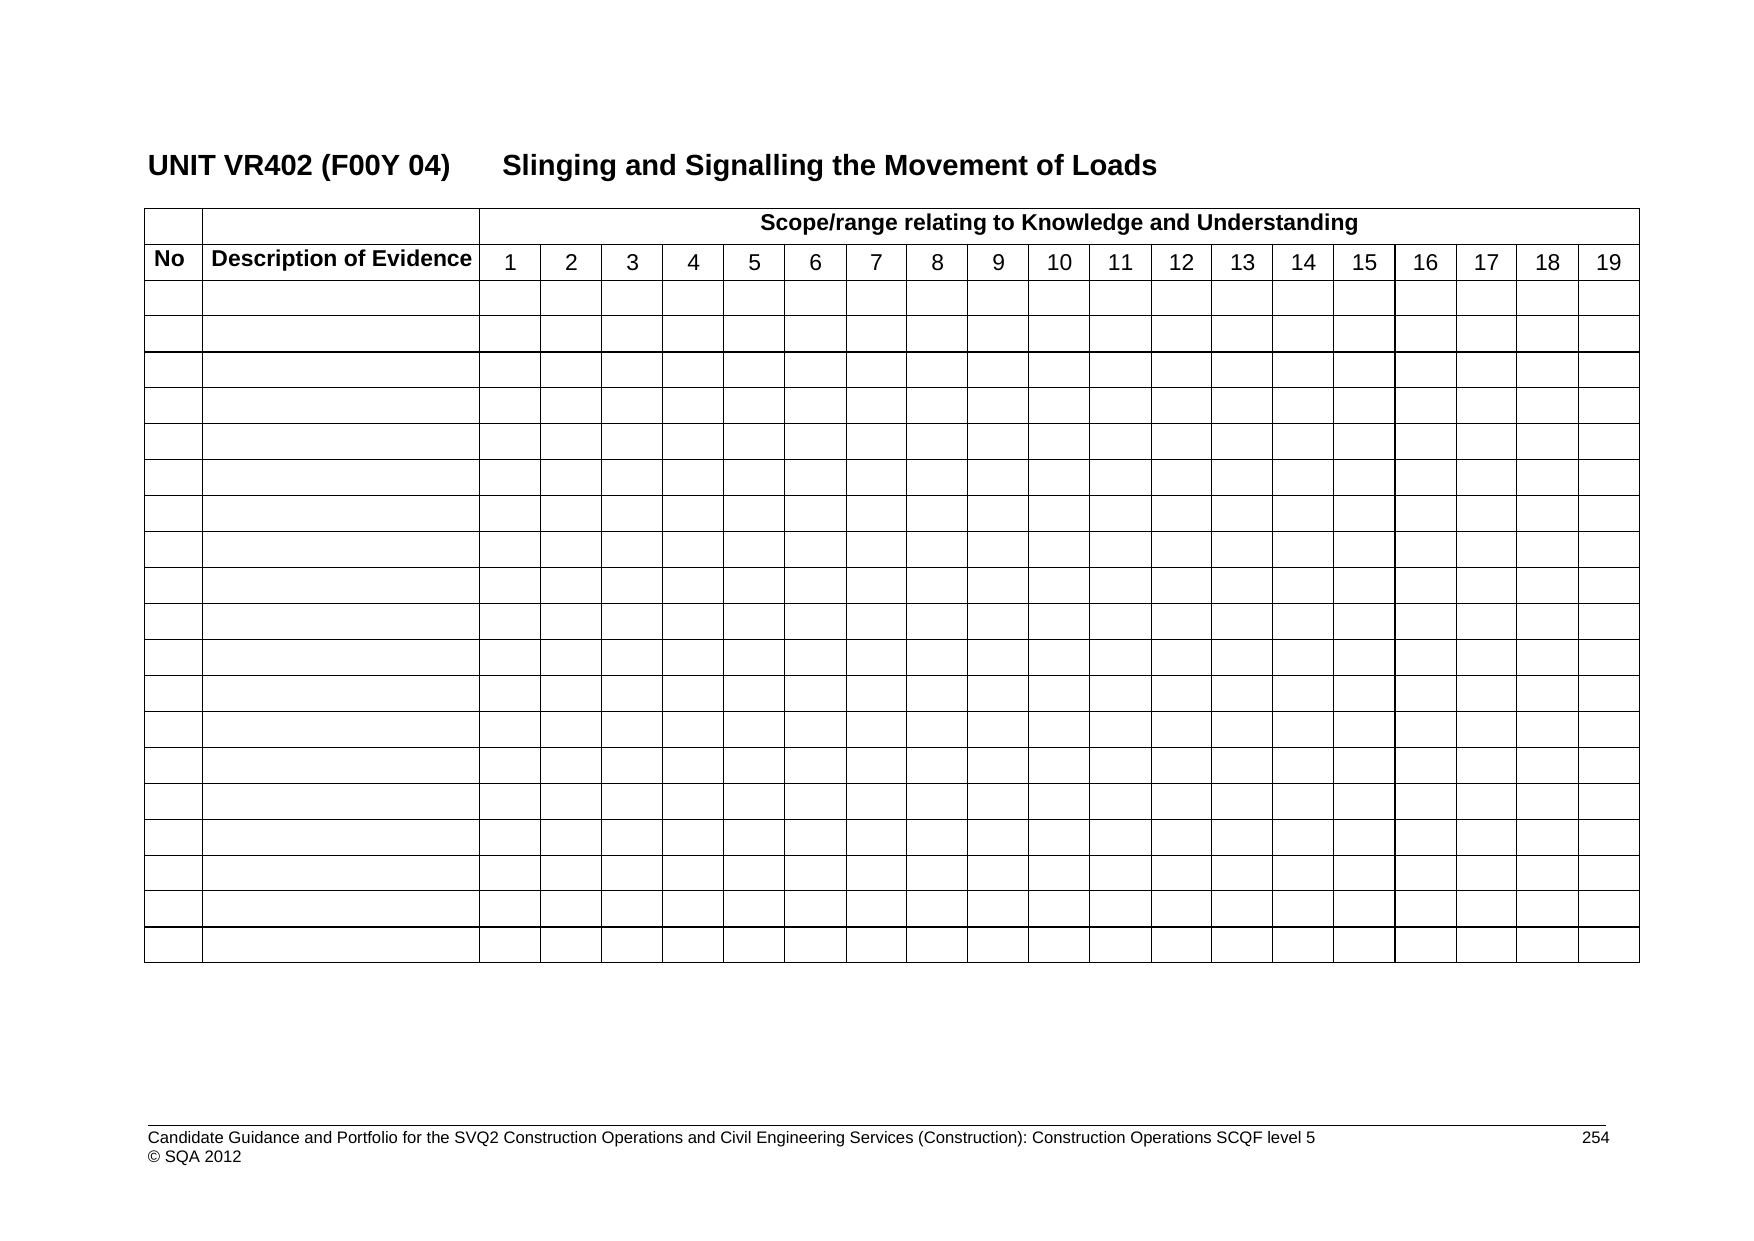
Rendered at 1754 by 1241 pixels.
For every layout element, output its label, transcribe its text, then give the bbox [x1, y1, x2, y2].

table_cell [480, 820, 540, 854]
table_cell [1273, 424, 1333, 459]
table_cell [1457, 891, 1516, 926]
text UNIT VR402 (F00Y 04) Slinging and Signalling the Movement of Loads [148, 148, 1606, 181]
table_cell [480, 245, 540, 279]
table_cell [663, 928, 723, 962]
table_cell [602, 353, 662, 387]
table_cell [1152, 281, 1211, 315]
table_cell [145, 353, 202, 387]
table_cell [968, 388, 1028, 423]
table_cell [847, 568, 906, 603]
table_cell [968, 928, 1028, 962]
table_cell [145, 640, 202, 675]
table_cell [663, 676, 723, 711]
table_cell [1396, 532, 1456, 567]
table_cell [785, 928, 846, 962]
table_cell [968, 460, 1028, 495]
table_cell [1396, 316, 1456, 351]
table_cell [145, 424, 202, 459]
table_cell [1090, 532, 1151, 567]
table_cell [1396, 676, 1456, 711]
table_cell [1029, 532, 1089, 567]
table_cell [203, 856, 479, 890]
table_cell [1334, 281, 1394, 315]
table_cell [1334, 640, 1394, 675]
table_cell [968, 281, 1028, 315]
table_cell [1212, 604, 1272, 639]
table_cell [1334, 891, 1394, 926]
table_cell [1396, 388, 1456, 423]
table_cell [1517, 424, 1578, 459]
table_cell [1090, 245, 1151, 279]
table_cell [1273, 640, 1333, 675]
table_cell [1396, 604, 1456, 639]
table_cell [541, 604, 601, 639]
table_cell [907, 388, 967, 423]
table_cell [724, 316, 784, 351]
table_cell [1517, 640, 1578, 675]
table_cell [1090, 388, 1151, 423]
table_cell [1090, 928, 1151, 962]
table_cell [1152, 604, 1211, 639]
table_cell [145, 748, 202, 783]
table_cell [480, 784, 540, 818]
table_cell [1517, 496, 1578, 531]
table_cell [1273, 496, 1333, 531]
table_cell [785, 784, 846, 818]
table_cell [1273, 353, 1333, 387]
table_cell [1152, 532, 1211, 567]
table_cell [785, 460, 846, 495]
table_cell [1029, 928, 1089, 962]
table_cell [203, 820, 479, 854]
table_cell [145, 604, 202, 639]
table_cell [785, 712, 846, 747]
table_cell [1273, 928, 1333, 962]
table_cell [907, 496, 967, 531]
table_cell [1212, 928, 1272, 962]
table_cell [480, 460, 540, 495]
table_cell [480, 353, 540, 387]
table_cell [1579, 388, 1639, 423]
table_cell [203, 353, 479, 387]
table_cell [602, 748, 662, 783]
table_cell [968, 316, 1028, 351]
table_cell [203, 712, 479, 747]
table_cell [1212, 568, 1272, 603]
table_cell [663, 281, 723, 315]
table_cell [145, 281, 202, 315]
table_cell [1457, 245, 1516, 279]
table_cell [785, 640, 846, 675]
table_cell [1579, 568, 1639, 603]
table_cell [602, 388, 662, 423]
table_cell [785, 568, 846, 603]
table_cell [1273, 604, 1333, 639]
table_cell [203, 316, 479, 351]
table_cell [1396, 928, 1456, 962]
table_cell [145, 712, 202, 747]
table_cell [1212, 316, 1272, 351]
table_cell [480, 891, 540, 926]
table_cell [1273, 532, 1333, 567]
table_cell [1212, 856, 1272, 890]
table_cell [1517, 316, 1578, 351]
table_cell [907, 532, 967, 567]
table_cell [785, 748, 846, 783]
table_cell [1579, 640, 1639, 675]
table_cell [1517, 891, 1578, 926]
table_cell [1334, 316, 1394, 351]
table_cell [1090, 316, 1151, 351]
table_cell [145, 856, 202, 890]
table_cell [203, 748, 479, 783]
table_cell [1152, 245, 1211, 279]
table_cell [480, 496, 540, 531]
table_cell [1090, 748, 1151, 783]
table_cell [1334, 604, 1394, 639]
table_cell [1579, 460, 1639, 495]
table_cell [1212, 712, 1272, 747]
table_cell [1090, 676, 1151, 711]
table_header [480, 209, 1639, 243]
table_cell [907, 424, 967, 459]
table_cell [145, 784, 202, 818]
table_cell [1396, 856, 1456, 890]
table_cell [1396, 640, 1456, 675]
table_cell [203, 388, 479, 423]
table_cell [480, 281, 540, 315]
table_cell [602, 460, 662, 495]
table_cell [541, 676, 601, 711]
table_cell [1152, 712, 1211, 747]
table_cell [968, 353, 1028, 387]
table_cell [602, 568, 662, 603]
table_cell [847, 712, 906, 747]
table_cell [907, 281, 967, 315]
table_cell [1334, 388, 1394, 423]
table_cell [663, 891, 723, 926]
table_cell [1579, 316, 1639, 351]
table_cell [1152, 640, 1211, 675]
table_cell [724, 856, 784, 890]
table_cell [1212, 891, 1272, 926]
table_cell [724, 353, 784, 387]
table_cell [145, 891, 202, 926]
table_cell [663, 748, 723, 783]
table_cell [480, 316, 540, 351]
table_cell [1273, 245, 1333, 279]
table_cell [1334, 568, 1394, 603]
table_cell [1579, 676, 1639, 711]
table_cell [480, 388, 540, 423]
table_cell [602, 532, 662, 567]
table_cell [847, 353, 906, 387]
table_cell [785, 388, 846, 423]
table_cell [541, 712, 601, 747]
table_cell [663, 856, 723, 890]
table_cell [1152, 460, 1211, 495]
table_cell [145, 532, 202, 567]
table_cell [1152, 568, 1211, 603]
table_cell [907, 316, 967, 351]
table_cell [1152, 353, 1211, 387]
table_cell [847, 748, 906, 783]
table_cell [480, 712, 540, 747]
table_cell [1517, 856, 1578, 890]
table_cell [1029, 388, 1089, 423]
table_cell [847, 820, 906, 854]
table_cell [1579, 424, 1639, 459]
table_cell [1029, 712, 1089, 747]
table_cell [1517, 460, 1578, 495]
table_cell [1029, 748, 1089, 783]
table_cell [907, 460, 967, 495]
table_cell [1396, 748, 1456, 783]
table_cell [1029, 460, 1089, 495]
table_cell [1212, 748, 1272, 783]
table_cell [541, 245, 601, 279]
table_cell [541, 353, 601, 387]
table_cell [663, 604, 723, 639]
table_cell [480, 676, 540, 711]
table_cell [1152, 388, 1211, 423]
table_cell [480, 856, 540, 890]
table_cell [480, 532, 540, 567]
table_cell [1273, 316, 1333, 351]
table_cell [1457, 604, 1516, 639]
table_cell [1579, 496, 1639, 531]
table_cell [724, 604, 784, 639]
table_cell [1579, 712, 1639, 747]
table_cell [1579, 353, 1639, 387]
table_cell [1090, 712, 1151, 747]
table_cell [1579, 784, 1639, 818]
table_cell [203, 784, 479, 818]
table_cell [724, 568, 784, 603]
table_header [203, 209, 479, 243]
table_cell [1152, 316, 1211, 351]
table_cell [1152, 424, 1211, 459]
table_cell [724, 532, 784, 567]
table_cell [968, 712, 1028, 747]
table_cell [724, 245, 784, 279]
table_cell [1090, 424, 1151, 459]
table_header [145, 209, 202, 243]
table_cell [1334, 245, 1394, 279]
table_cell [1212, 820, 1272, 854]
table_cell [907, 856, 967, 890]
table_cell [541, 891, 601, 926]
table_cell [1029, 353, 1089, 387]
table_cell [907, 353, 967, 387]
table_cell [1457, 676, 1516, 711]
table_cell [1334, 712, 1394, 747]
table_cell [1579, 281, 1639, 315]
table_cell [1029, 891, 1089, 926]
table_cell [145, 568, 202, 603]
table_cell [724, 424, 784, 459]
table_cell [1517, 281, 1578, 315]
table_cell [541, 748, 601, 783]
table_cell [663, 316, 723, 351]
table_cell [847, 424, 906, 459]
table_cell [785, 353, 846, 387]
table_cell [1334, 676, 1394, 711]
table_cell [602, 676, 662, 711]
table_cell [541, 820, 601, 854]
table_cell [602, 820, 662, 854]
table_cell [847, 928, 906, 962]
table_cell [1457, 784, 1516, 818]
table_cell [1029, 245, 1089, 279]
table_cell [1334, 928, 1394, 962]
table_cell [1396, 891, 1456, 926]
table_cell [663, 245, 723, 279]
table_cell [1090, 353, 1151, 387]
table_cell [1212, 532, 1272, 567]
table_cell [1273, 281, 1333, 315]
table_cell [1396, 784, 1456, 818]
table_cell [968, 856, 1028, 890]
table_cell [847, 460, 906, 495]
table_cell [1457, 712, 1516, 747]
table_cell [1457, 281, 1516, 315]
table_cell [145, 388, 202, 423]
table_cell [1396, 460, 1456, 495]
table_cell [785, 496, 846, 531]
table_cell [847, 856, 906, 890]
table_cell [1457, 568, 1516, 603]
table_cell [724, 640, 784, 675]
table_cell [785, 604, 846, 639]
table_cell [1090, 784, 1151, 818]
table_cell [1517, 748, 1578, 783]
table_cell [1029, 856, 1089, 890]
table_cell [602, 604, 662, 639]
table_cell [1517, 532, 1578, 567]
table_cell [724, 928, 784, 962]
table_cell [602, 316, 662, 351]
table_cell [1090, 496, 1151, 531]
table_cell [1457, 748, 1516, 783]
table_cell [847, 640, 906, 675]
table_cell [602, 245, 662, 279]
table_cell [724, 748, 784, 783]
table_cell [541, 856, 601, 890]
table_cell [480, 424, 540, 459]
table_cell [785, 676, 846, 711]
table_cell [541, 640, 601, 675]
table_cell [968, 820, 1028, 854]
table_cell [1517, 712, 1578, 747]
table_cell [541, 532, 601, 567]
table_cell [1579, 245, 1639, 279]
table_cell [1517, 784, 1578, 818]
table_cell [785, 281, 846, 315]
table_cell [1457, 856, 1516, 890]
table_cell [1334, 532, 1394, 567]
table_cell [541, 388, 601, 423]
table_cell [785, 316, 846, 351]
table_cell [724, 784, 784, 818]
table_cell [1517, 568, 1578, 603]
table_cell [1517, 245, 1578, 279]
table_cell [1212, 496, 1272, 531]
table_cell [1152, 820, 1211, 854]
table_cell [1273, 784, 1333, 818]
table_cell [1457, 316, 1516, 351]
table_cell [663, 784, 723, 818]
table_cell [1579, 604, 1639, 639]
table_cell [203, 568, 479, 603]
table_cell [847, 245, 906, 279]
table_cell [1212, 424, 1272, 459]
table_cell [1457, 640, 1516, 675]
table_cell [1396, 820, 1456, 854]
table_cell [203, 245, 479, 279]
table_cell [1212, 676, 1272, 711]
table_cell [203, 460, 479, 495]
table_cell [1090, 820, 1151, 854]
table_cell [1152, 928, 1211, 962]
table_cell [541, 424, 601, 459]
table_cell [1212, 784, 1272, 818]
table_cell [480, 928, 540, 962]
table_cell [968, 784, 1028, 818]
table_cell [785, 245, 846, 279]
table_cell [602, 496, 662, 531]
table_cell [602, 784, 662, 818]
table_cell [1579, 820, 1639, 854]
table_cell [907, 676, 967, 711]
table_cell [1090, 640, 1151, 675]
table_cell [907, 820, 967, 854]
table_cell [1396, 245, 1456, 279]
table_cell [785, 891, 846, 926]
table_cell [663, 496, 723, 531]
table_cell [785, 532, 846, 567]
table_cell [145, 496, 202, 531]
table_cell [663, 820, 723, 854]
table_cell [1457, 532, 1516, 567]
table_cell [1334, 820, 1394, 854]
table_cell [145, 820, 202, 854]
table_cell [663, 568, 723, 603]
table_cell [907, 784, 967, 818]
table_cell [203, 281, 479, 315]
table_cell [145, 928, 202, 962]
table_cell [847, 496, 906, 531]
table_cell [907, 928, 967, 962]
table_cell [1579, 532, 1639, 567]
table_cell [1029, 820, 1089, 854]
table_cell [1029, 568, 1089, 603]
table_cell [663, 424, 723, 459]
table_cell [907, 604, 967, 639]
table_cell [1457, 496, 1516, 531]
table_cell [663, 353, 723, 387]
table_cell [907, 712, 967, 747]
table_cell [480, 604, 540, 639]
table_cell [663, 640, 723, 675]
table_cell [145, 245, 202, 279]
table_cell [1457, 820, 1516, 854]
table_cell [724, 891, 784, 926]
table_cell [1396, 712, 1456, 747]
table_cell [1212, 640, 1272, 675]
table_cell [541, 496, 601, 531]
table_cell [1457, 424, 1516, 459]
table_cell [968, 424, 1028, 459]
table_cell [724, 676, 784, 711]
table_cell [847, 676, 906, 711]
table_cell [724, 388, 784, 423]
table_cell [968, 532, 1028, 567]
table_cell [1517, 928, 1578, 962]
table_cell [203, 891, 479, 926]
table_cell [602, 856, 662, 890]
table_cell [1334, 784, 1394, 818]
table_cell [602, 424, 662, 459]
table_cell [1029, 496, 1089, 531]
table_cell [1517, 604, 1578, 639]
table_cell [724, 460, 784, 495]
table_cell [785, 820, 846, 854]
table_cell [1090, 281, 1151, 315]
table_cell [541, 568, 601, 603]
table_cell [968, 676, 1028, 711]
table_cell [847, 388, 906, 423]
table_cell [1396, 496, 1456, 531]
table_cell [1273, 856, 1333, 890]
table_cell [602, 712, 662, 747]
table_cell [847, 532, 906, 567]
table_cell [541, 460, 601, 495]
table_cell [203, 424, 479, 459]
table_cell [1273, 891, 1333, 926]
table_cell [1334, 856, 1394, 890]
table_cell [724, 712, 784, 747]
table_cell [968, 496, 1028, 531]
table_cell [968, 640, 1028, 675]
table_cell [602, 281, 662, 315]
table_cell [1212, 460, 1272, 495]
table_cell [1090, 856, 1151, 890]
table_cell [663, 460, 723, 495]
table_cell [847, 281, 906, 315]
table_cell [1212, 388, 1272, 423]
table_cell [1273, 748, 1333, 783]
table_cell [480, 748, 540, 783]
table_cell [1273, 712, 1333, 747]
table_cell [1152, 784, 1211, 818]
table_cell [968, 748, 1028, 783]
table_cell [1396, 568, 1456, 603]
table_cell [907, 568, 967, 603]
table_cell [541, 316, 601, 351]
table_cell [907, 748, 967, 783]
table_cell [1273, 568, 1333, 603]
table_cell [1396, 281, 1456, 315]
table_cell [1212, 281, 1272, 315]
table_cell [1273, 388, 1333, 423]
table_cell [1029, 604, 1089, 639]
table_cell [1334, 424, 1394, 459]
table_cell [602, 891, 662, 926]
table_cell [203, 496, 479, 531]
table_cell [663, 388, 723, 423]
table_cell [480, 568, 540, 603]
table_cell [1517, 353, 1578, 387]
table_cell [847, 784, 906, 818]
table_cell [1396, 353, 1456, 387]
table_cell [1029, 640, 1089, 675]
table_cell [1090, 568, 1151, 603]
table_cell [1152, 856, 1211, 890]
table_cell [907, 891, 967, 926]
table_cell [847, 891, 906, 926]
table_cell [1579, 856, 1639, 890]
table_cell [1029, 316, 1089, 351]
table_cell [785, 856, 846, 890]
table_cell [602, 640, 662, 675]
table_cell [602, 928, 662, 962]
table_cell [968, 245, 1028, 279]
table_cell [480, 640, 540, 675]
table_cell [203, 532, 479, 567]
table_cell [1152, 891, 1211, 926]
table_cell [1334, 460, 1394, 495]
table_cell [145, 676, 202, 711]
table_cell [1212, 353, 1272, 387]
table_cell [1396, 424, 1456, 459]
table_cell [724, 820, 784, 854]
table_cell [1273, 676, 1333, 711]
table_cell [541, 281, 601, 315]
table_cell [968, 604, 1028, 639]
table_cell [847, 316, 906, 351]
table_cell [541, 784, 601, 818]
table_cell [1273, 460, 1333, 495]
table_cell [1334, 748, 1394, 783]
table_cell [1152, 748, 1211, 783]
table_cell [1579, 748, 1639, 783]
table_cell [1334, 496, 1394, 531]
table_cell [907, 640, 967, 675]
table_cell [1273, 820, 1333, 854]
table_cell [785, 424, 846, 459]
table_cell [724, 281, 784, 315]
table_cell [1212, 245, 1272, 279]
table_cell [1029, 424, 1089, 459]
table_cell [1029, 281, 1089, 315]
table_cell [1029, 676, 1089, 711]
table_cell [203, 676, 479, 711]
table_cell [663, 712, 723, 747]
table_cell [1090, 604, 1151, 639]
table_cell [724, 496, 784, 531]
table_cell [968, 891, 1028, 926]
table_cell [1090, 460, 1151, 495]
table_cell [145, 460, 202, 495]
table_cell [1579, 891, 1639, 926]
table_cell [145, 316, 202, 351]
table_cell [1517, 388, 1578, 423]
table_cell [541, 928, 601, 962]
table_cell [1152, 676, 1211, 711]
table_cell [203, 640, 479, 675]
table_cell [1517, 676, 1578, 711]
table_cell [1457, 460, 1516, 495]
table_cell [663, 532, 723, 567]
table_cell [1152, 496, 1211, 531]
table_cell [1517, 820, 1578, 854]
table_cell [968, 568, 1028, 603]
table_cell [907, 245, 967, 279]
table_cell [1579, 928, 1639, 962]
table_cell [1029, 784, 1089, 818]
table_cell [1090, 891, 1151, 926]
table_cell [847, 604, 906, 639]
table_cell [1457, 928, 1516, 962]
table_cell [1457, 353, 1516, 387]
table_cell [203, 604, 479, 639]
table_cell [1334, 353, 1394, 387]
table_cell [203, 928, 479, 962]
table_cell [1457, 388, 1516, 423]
